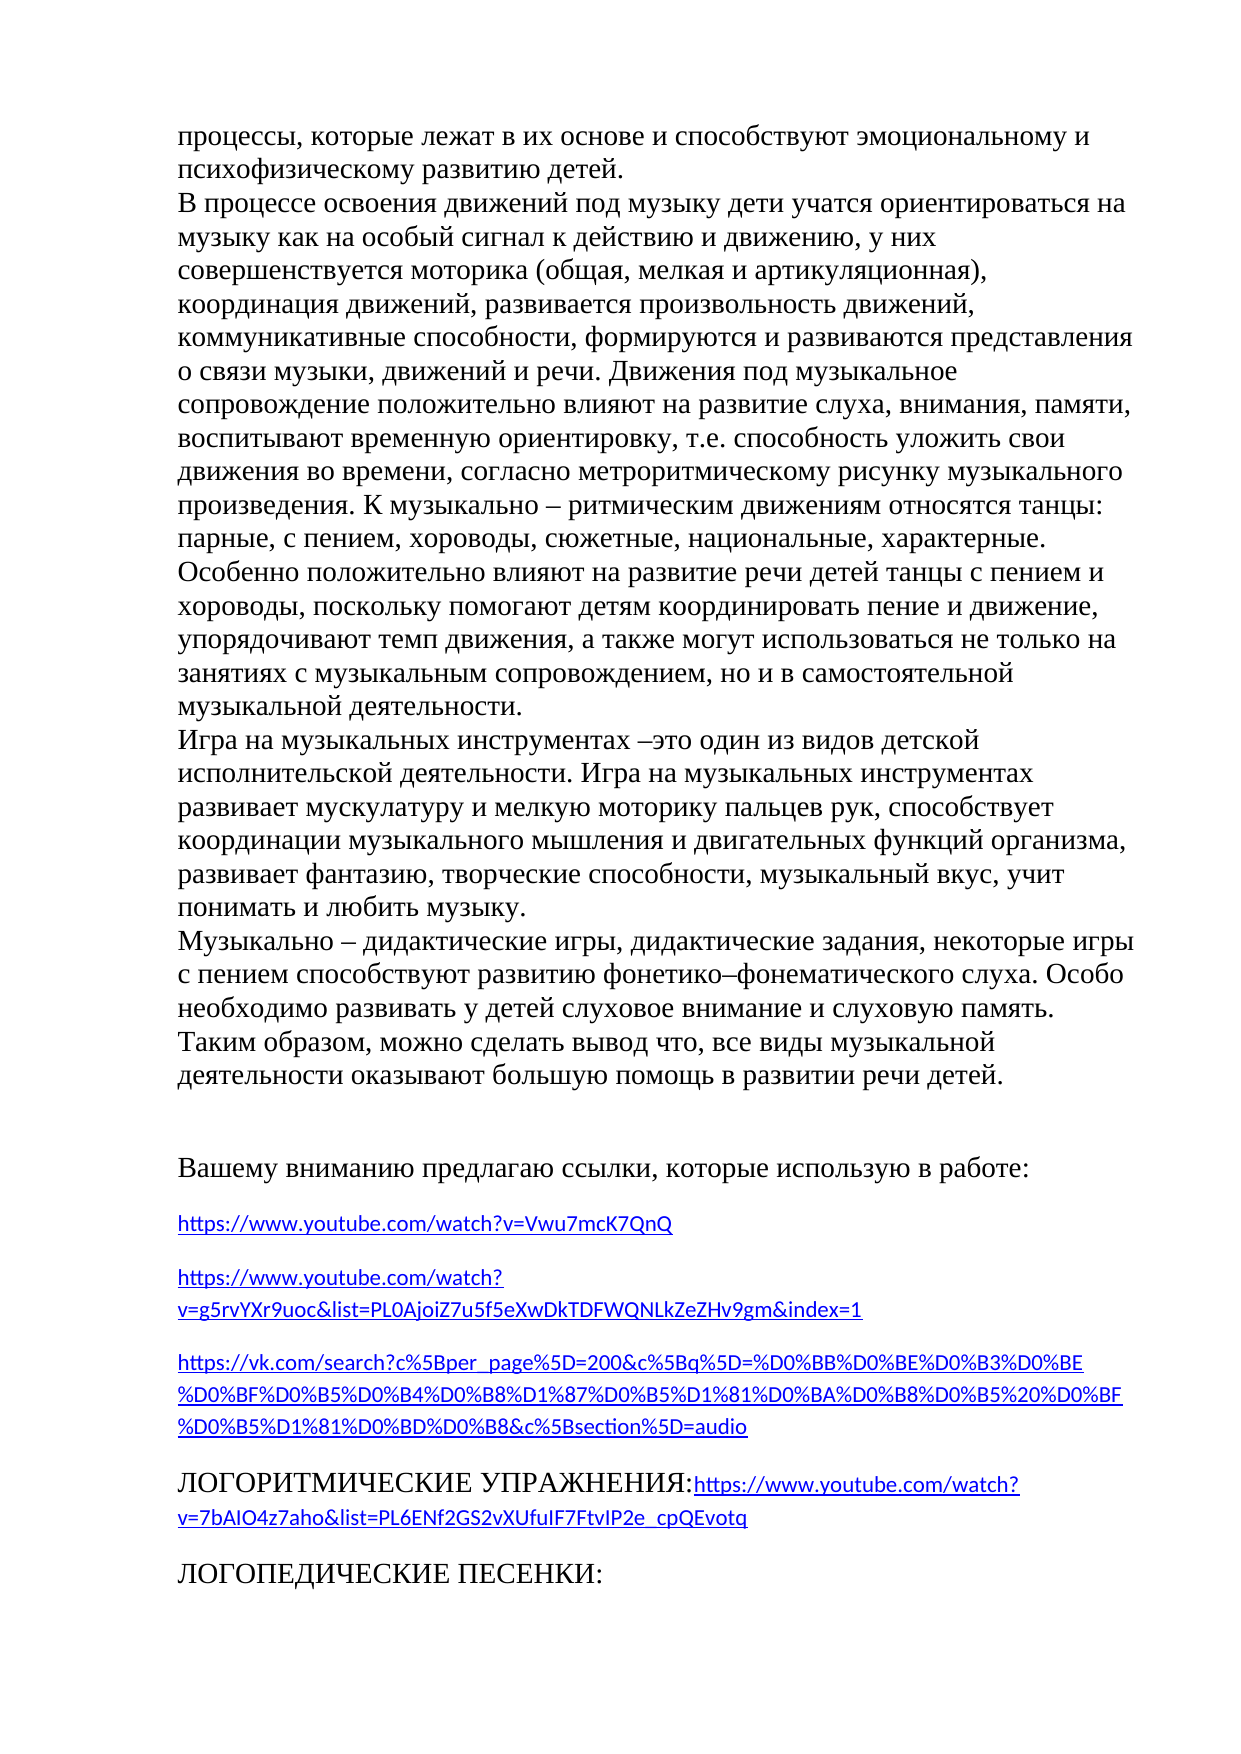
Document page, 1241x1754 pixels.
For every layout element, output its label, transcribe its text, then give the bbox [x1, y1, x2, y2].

text Таким образом, можно сделать вывод что, все виды музыкальной деятельности оказывают большую помощь в развитии речи детей. [177, 1024, 1137, 1091]
text https://www.youtube.com/watch?v=g5rvYXr9uoc&list=PL0AjoiZ7u5f5eXwDkTDFWQNLkZeZHv9gm&index=1 [177, 1263, 1137, 1323]
text ЛОГОПЕДИЧЕСКИЕ ПЕСЕНКИ: [177, 1556, 1137, 1589]
text ЛОГОРИТМИЧЕСКИЕ УПРАЖНЕНИЯ:https://www.youtube.com/watch?v=7bAIO4z7aho&list=PL6ENf2GS2vXUfuIF7FtvIP2e_cpQEvotq [177, 1465, 1137, 1531]
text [177, 118, 1137, 185]
text https://vk.com/search?c%5Bper_page%5D=200&c%5Bq%5D=%D0%BB%D0%BE%D0%B3%D0%BE%D0%BF%D0%B5%D0%B4%D0%B8%D1%87%D0%B5%D1%81%D0%BA%D0%B8%D0%B5%20%D0%BF%D0%B5%D1%81%D0%BD%D0%B8&c%5Bsection%5D=audio [177, 1348, 1137, 1440]
text https://www.youtube.com/watch?v=Vwu7mcK7QnQ [177, 1209, 1137, 1238]
text Музыкально – дидактические игры, дидактические задания, некоторые игры с пением способствуют развитию фонетико–фонематического слуха. Особо необходимо развивать у детей слуховое внимание и слуховую память. [177, 923, 1137, 1024]
text Игра на музыкальных инструментах –это один из видов детской исполнительской деятельности. Игра на музыкальных инструментах развивает мускулатуру и мелкую моторику пальцев рук, способствует координации музыкального мышления и двигательных функций организма, развивает фантазию, творческие способности, музыкальный вкус, учит понимать и любить музыку. [177, 722, 1137, 923]
text Вашему вниманию предлагаю ссылки, которые использую в работе: [177, 1150, 1137, 1184]
text В процессе освоения движений под музыку дети учатся ориентироваться на музыку как на особый сигнал к действию и движению, у них совершенствуется моторика (общая, мелкая и артикуляционная), координация движений, развивается произвольность движений, коммуникативные способности, формируются и развиваются представления о связи музыки, движений и речи. Движения под музыкальное сопровождение положительно влияют на развитие слуха, внимания, памяти, воспитывают временную ориентировку, т.е. способность уложить свои движения во времени, согласно метроритмическому рисунку музыкального произведения. К музыкально – ритмическим движениям относятся танцы: парные, с пением, хороводы, сюжетные, национальные, характерные. Особенно положительно влияют на развитие речи детей танцы с пением и хороводы, поскольку помогают детям координировать пение и движение, упорядочивают темп движения, а также могут использоваться не только на занятиях с музыкальным сопровождением, но и в самостоятельной музыкальной деятельности. [177, 185, 1137, 722]
